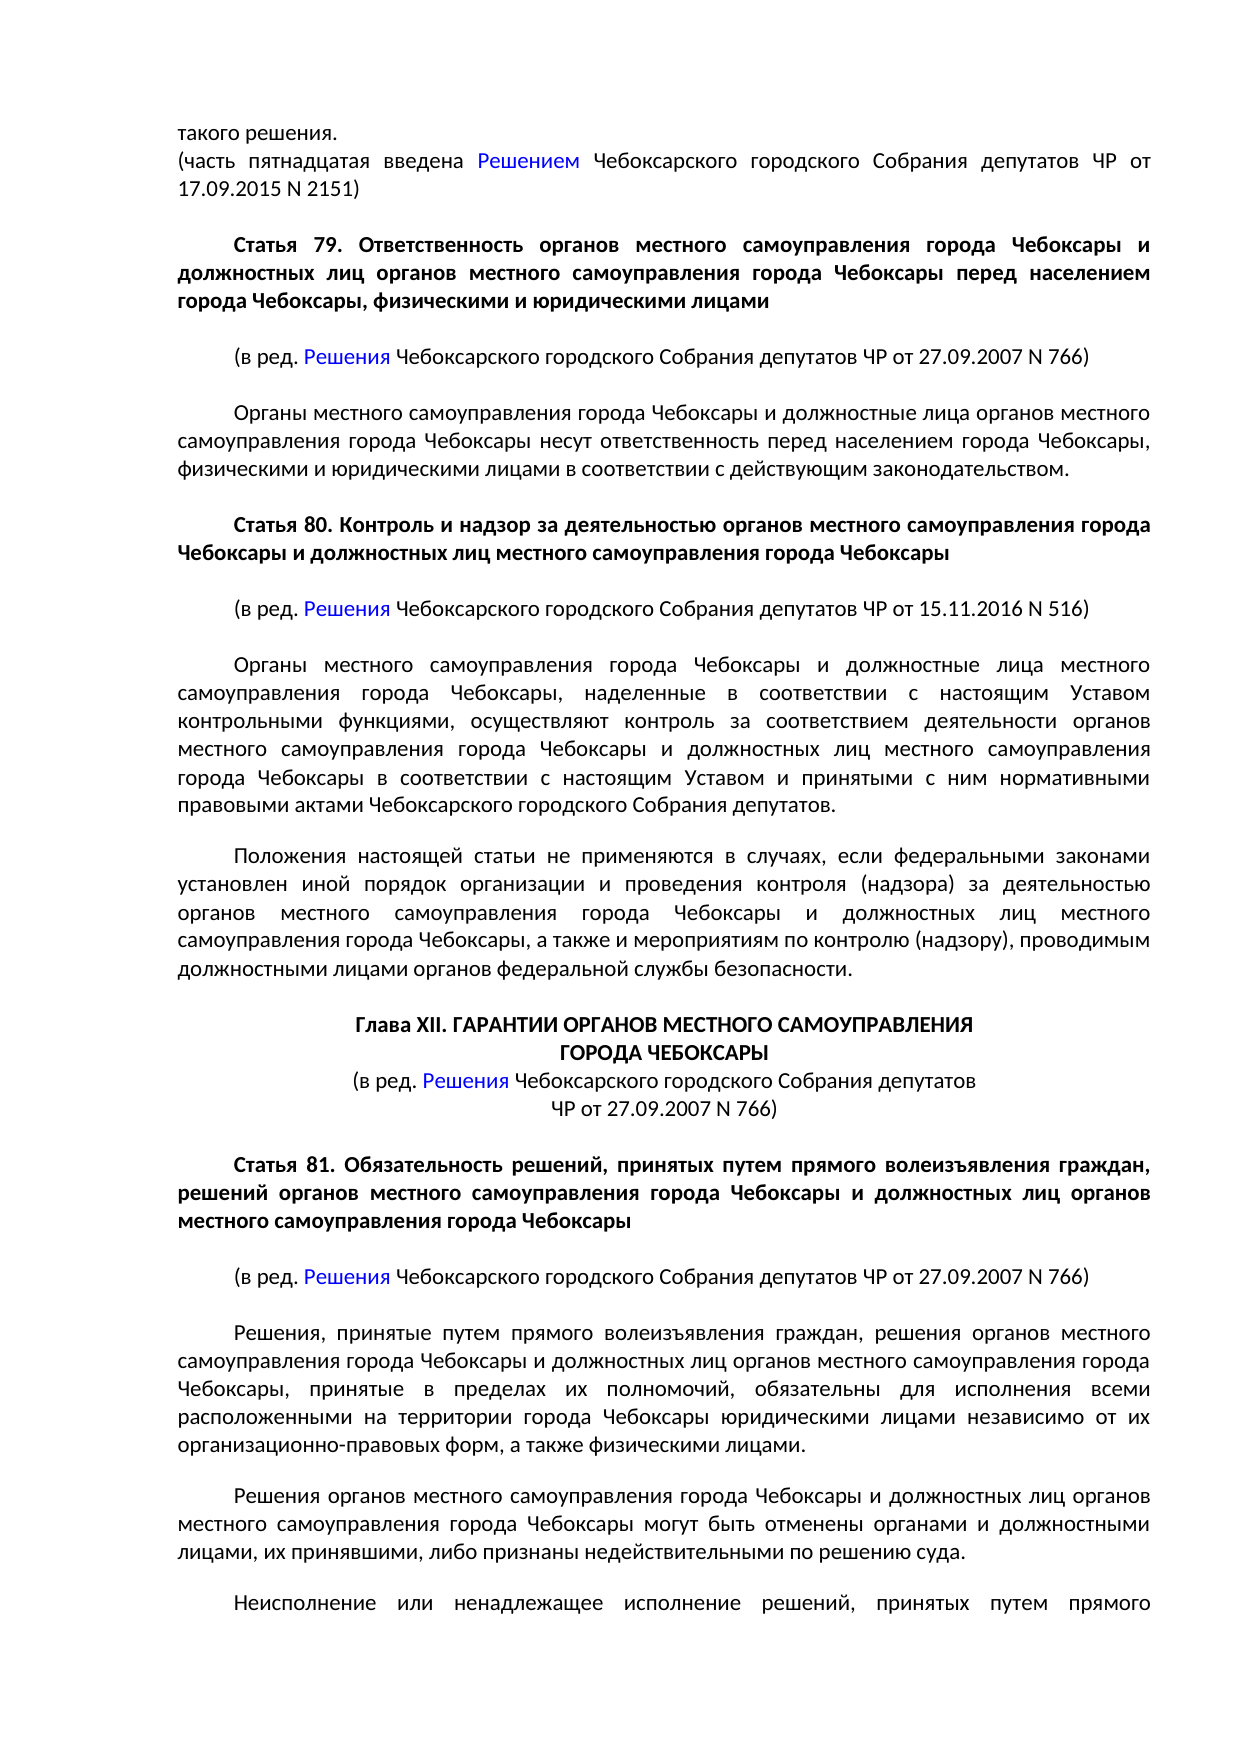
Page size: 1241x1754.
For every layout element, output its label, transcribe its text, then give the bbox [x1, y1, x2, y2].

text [177, 118, 1152, 146]
text Решения, принятые путем прямого волеизъявления граждан, решения органов местного самоуправления города Чебоксары и должностных лиц органов местного самоуправления города Чебоксары, принятые в пределах их полномочий, обязательны для исполнения всеми расположенными на территории города Чебоксары юридическими лицами независимо от их организационно-правовых форм, а также физическими лицами. [177, 1318, 1152, 1458]
text ЧР от 27.09.2007 N 766) [177, 1094, 1152, 1122]
text Решения органов местного самоуправления города Чебоксары и должностных лиц органов местного самоуправления города Чебоксары могут быть отменены органами и должностными лицами, их принявшими, либо признаны недействительными по решению суда. [177, 1481, 1152, 1565]
text (в ред. Решения Чебоксарского городского Собрания депутатов ЧР от 27.09.2007 N 766) [177, 342, 1152, 370]
title Глава XII. ГАРАНТИИ ОРГАНОВ МЕСТНОГО САМОУПРАВЛЕНИЯ [177, 1010, 1152, 1038]
title Статья 81. Обязательность решений, принятых путем прямого волеизъявления граждан, решений органов местного самоуправления города Чебоксары и должностных лиц органов местного самоуправления города Чебоксары [177, 1150, 1152, 1234]
text (в ред. Решения Чебоксарского городского Собрания депутатов [177, 1066, 1152, 1094]
title Статья 80. Контроль и надзор за деятельностью органов местного самоуправления города Чебоксары и должностных лиц местного самоуправления города Чебоксары [177, 510, 1152, 566]
title Статья 79. Ответственность органов местного самоуправления города Чебоксары и должностных лиц органов местного самоуправления города Чебоксары перед населением города Чебоксары, физическими и юридическими лицами [177, 230, 1152, 314]
text Органы местного самоуправления города Чебоксары и должностные лица органов местного самоуправления города Чебоксары несут ответственность перед населением города Чебоксары, физическими и юридическими лицами в соответствии с действующим законодательством. [177, 398, 1152, 482]
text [177, 1588, 1152, 1616]
text (часть пятнадцатая введена Решением Чебоксарского городского Собрания депутатов ЧР от 17.09.2015 N 2151) [177, 146, 1152, 202]
text (в ред. Решения Чебоксарского городского Собрания депутатов ЧР от 15.11.2016 N 516) [177, 594, 1152, 622]
text Органы местного самоуправления города Чебоксары и должностные лица местного самоуправления города Чебоксары, наделенные в соответствии с настоящим Уставом контрольными функциями, осуществляют контроль за соответствием деятельности органов местного самоуправления города Чебоксары и должностных лиц местного самоуправления города Чебоксары в соответствии с настоящим Уставом и принятыми с ним нормативными правовыми актами Чебоксарского городского Собрания депутатов. [177, 651, 1152, 819]
text Положения настоящей статьи не применяются в случаях, если федеральными законами установлен иной порядок организации и проведения контроля (надзора) за деятельностью органов местного самоуправления города Чебоксары и должностных лиц местного самоуправления города Чебоксары, а также и мероприятиям по контролю (надзору), проводимым должностными лицами органов федеральной службы безопасности. [177, 842, 1152, 982]
text (в ред. Решения Чебоксарского городского Собрания депутатов ЧР от 27.09.2007 N 766) [177, 1262, 1152, 1290]
title ГОРОДА ЧЕБОКСАРЫ [177, 1038, 1152, 1066]
